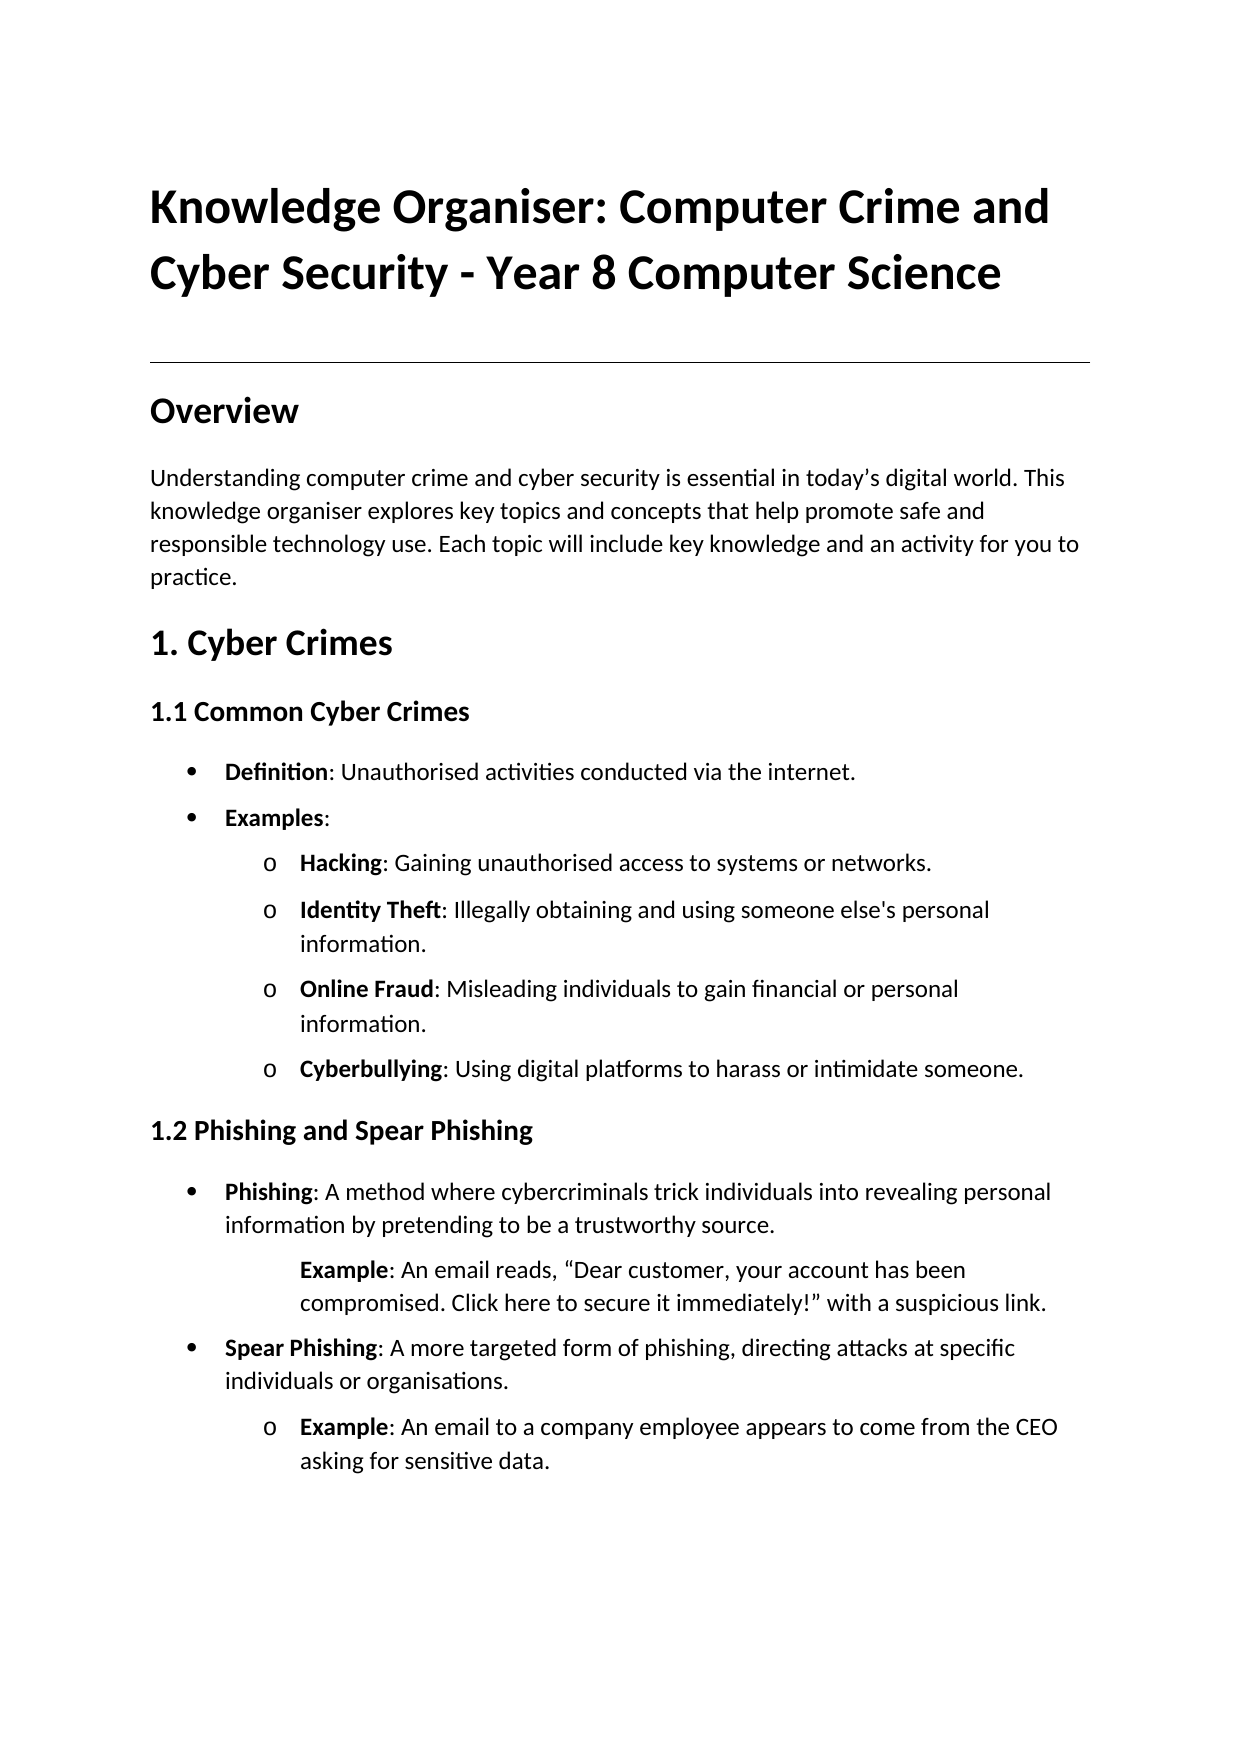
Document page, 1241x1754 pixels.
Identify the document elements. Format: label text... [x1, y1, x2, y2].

subtitle Knowledge Organiser: Computer Crime and Cyber Security - Year 8 Computer Science [150, 175, 1090, 302]
list Examples: [187, 802, 1090, 832]
text Example: An email reads, “Dear customer, your account has been compromised. Click here to secure it immediately!” with a suspicious link. [300, 1254, 1090, 1318]
list Phishing: A method where cybercriminals trick individuals into revealing personal information by pretending to be a trustworthy source. [187, 1176, 1090, 1239]
list Online Fraud: Misleading individuals to gain financial or personal information. [262, 974, 1090, 1038]
subtitle Overview [150, 387, 1090, 433]
text Understanding computer crime and cyber security is essential in today’s digital world. This knowledge organiser explores key topics and concepts that help promote safe and responsible technology use. Each topic will include key knowledge and an activity for you to practice. [150, 462, 1090, 591]
subtitle 1.1 Common Cyber Crimes [150, 693, 1090, 729]
list Identity Theft: Illegally obtaining and using someone else's personal information. [262, 894, 1090, 959]
subtitle 1. Cyber Crimes [150, 618, 1090, 664]
list Example: An email to a company employee appears to come from the CEO asking for sensitive data. [262, 1411, 1090, 1476]
list Cyberbullying: Using digital platforms to harass or intimidate someone. [262, 1053, 1090, 1085]
subtitle 1.2 Phishing and Spear Phishing [150, 1112, 1090, 1148]
list Spear Phishing: A more targeted form of phishing, directing attacks at specific individuals or organisations. [187, 1333, 1090, 1396]
list Hacking: Gaining unauthorised access to systems or networks. [262, 847, 1090, 879]
list Definition: Unauthorised activities conducted via the internet. [187, 756, 1090, 787]
